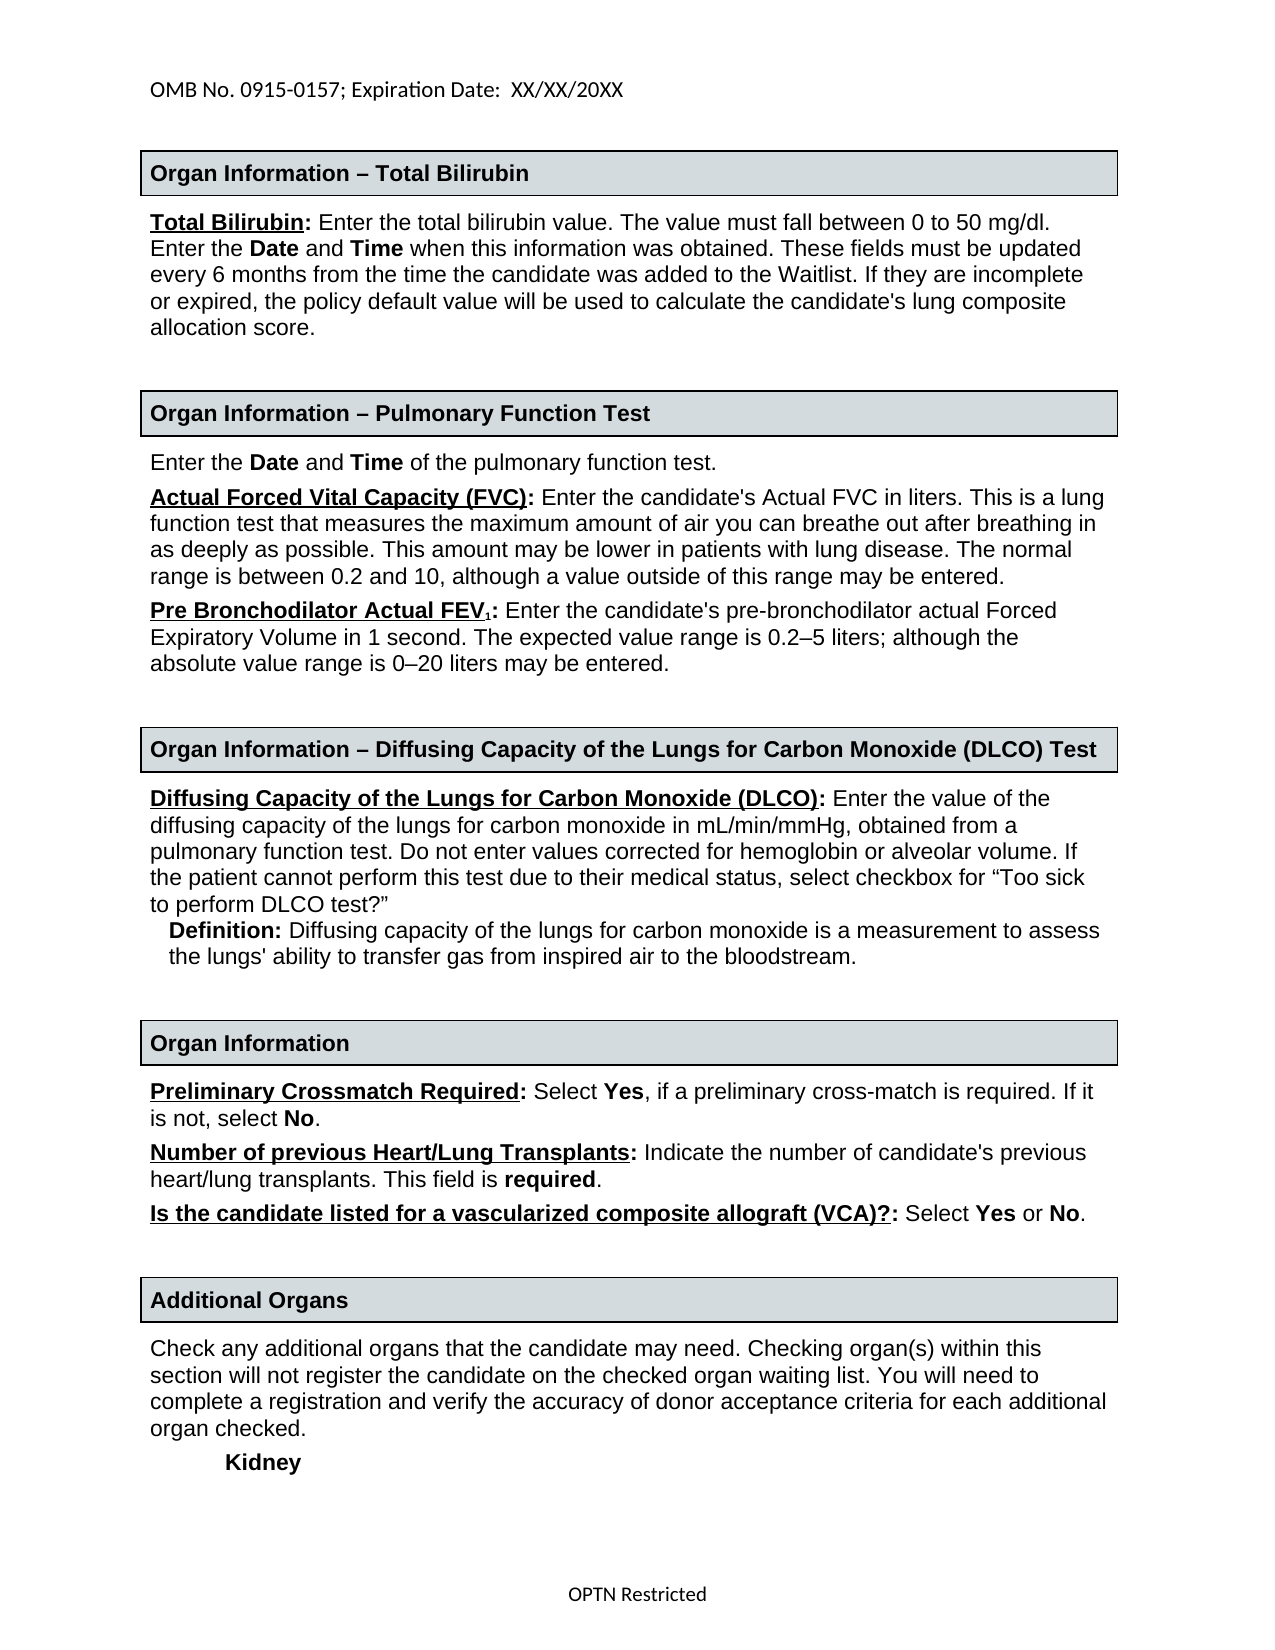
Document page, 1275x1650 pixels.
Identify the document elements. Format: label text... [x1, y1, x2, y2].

subtitle Additional Organs [142, 1278, 1117, 1321]
subtitle Organ Information – Pulmonary Function Test [142, 392, 1117, 435]
subtitle Organ Information – Total Bilirubin [142, 152, 1117, 195]
subtitle Organ Information [142, 1021, 1117, 1064]
text Enter the Date and Time of the pulmonary function test. [150, 449, 1108, 475]
text Diffusing Capacity of the Lungs for Carbon Monoxide (DLCO): Enter the value of the diffusing capacity of the lungs for carbon monoxide in mL/min/mmHg, obtained from a pulmonary function test. Do not enter values corrected for hemoglobin or alveolar volume. If the patient cannot perform this test due to their medical status, select checkbox for “Too sick to perform DLCO test?” [150, 785, 1108, 917]
text Total Bilirubin: Enter the total bilirubin value. The value must fall between 0 to 50 mg/dl. Enter the Date and Time when this information was obtained. These fields must be updated every 6 months from the time the candidate was added to the Waitlist. If they are incomplete or expired, the policy default value will be used to calculate the candidate's lung composite allocation score. [150, 209, 1108, 340]
text Definition: Diffusing capacity of the lungs for carbon monoxide is a measurement to assess the lungs' ability to transfer gas from inspired air to the bloodstream. [169, 917, 1108, 970]
subtitle Organ Information – Diffusing Capacity of the Lungs for Carbon Monoxide (DLCO) Test [142, 728, 1117, 771]
text Is the candidate listed for a vascularized composite allograft (VCA)?: Select Yes or No. [150, 1200, 1108, 1227]
text Pre Bronchodilator Actual FEV1: Enter the candidate's pre-bronchodilator actual Forced Expiratory Volume in 1 second. The expected value range is 0.2–5 liters; although the absolute value range is 0–20 liters may be entered. [150, 597, 1108, 677]
text Kidney [225, 1449, 1108, 1476]
text Preliminary Crossmatch Required: Select Yes, if a preliminary cross-match is required. If it is not, select No. [150, 1078, 1108, 1131]
text Actual Forced Vital Capacity (FVC): Enter the candidate's Actual FVC in liters. This is a lung function test that measures the maximum amount of air you can breathe out after breathing in as deeply as possible. This amount may be lower in patients with lung disease. The normal range is between 0.2 and 10, although a value outside of this range may be entered. [150, 484, 1108, 589]
text Number of previous Heart/Lung Transplants: Indicate the number of candidate's previous heart/lung transplants. This field is required. [150, 1139, 1108, 1192]
text Check any additional organs that the candidate may need. Checking organ(s) within this section will not register the candidate on the checked organ waiting list. You will need to complete a registration and verify the accuracy of donor acceptance criteria for each additional organ checked. [150, 1335, 1108, 1441]
